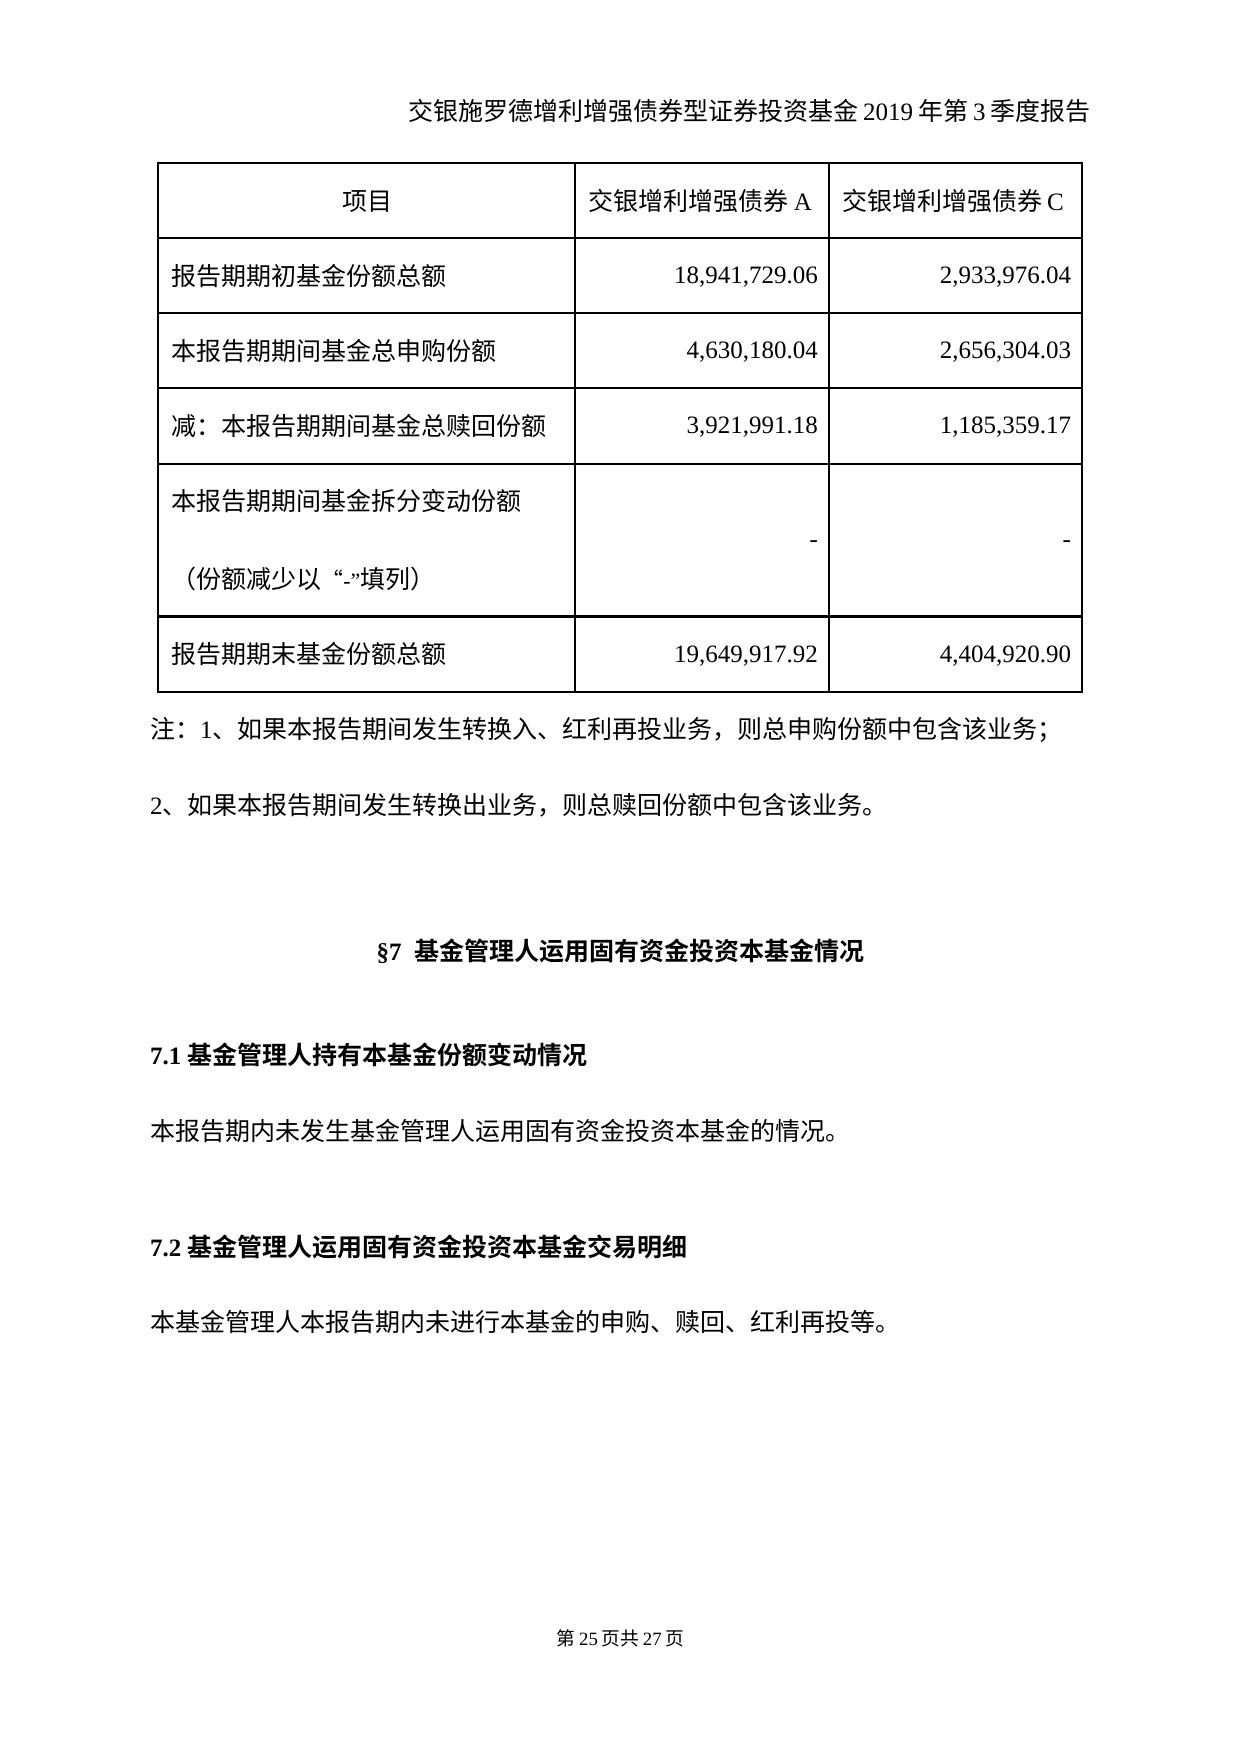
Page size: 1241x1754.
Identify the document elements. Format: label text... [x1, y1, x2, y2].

table_cell 报告期期末基金份额总额 [159, 618, 574, 691]
table_cell 本报告期期间基金拆分变动份额（份额减少以“-”填列） [159, 465, 574, 615]
table_cell 4,404,920.90 [830, 618, 1081, 691]
table_header 交银增利增强债券A [576, 164, 828, 237]
table_cell 1,185,359.17 [830, 389, 1081, 462]
subtitle §7 基金管理人运用固有资金投资本基金情况 [150, 917, 1090, 982]
text 7.2 基金管理人运用固有资金投资本基金交易明细 [150, 1213, 1090, 1278]
table_cell 报告期期初基金份额总额 [159, 239, 574, 312]
table_cell 减：本报告期期间基金总赎回份额 [159, 389, 574, 462]
table_cell 18,941,729.06 [576, 239, 828, 312]
text 本报告期内未发生基金管理人运用固有资金投资本基金的情况。 [150, 1097, 1090, 1162]
table_cell 19,649,917.92 [576, 618, 828, 691]
table_cell - [576, 465, 828, 615]
text 注：1、如果本报告期间发生转换入、红利再投业务，则总申购份额中包含该业务； [150, 696, 1090, 761]
table_cell 2,656,304.03 [830, 314, 1081, 387]
text 本基金管理人本报告期内未进行本基金的申购、赎回、红利再投等。 [150, 1288, 1090, 1353]
table_cell 4,630,180.04 [576, 314, 828, 387]
table_cell - [830, 465, 1081, 615]
table_header 交银增利增强债券C [830, 164, 1081, 237]
text 7.1 基金管理人持有本基金份额变动情况 [150, 1021, 1090, 1086]
table_cell 本报告期期间基金总申购份额 [159, 314, 574, 387]
table_cell 2,933,976.04 [830, 239, 1081, 312]
table_header 项目 [159, 164, 574, 237]
table_cell 3,921,991.18 [576, 389, 828, 462]
text 2、如果本报告期间发生转换出业务，则总赎回份额中包含该业务。 [150, 771, 1090, 836]
